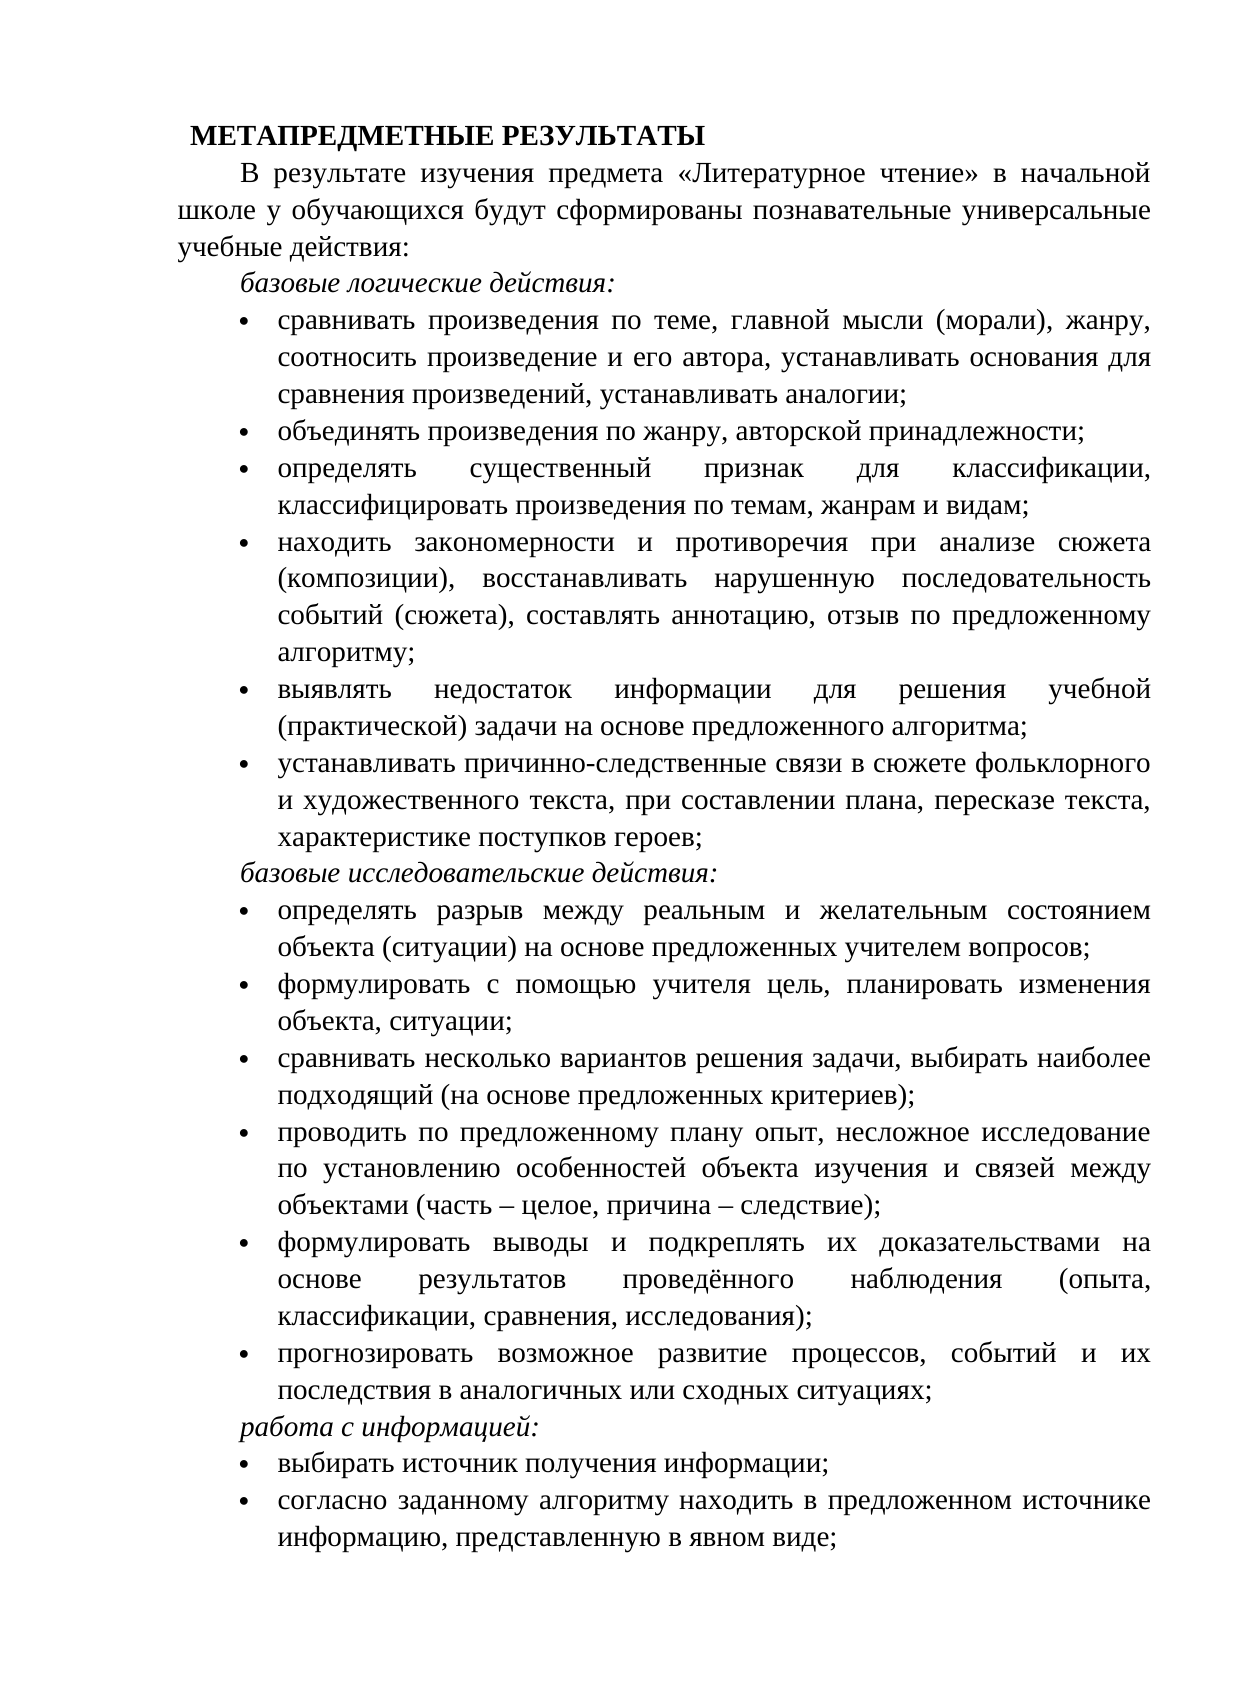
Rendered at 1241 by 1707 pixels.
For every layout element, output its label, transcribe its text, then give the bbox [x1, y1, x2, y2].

text базовые логические действия: [177, 266, 1152, 299]
list прогнозировать возможное развитие процессов, событий и их последствия в аналогичных или сходных ситуациях; [240, 1335, 1152, 1405]
list определять существенный признак для классификации, классифицировать произведения по темам, жанрам и видам; [240, 450, 1152, 520]
text В результате изучения предмета «Литературное чтение» в начальной школе у обучающихся будут сформированы познавательные универсальные учебные действия: [177, 155, 1152, 262]
list сравнивать произведения по теме, главной мысли (морали), жанру, соотносить произведение и его автора, устанавливать основания для сравнения произведений, устанавливать аналогии; [240, 302, 1152, 410]
text работа с информацией: [177, 1409, 1152, 1442]
list выбирать источник получения информации; [240, 1446, 1152, 1479]
list формулировать выводы и подкреплять их доказательствами на основе результатов проведённого наблюдения (опыта, классификации, сравнения, исследования); [240, 1224, 1152, 1332]
list определять разрыв между реальным и желательным состоянием объекта (ситуации) на основе предложенных учителем вопросов; [240, 892, 1152, 963]
list находить закономерности и противоречия при анализе сюжета (композиции), восстанавливать нарушенную последовательность событий (сюжета), составлять аннотацию, отзыв по предложенному алгоритму; [240, 524, 1152, 668]
list устанавливать причинно-следственные связи в сюжете фольклорного и художественного текста, при составлении плана, пересказе текста, характеристике поступков героев; [240, 745, 1152, 852]
list выявлять недостаток информации для решения учебной (практической) задачи на основе предложенного алгоритма; [240, 671, 1152, 742]
list проводить по предложенному плану опыт, несложное исследование по установлению особенностей объекта изучения и связей между объектами (часть – целое, причина – следствие); [240, 1114, 1152, 1221]
list объединять произведения по жанру, авторской принадлежности; [240, 413, 1152, 447]
list согласно заданному алгоритму находить в предложенном источнике информацию, представленную в явном виде; [240, 1482, 1152, 1553]
list сравнивать несколько вариантов решения задачи, выбирать наиболее подходящий (на основе предложенных критериев); [240, 1040, 1152, 1110]
text базовые исследовательские действия: [177, 856, 1152, 889]
text МЕТАПРЕДМЕТНЫЕ РЕЗУЛЬТАТЫ [190, 118, 1152, 152]
list формулировать с помощью учителя цель, планировать изменения объекта, ситуации; [240, 966, 1152, 1037]
